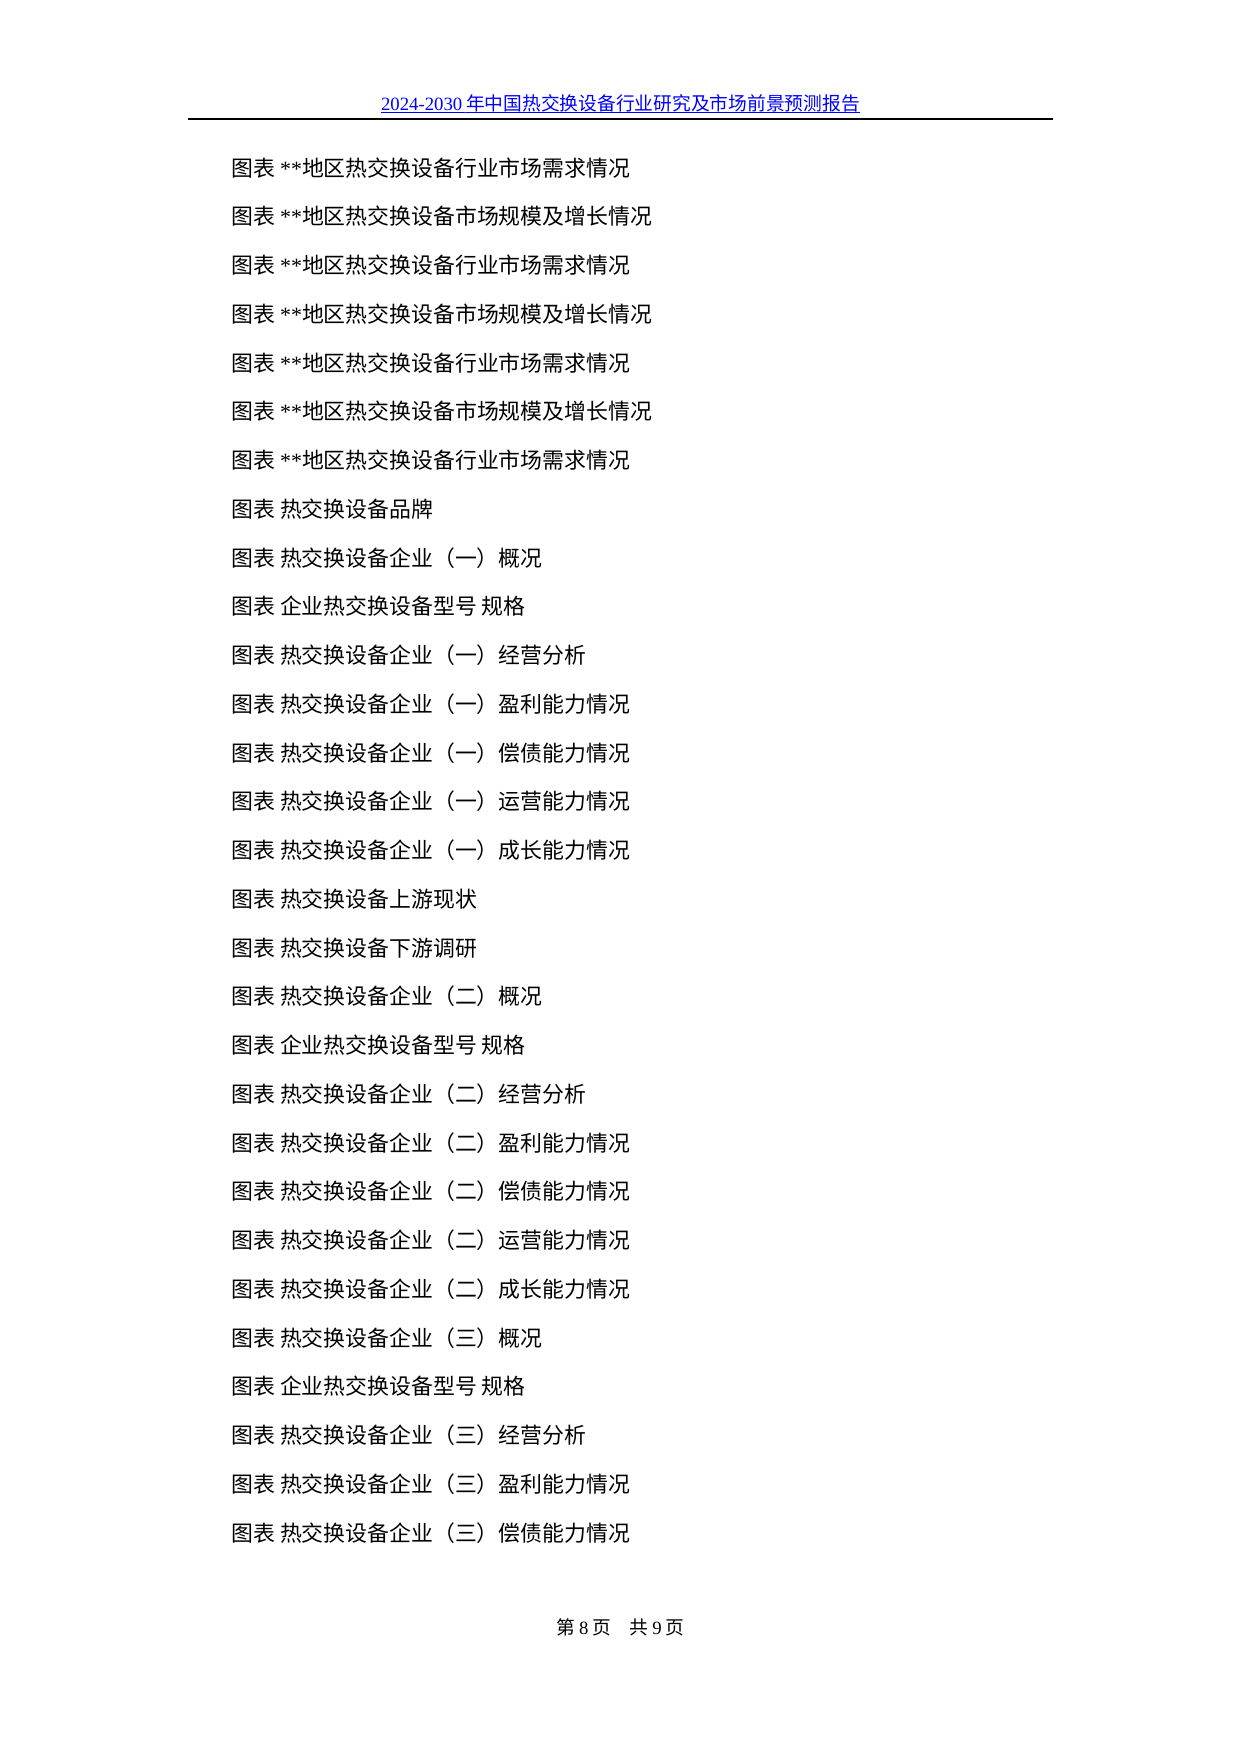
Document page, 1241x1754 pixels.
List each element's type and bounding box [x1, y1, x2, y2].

text [187, 150, 1053, 1548]
